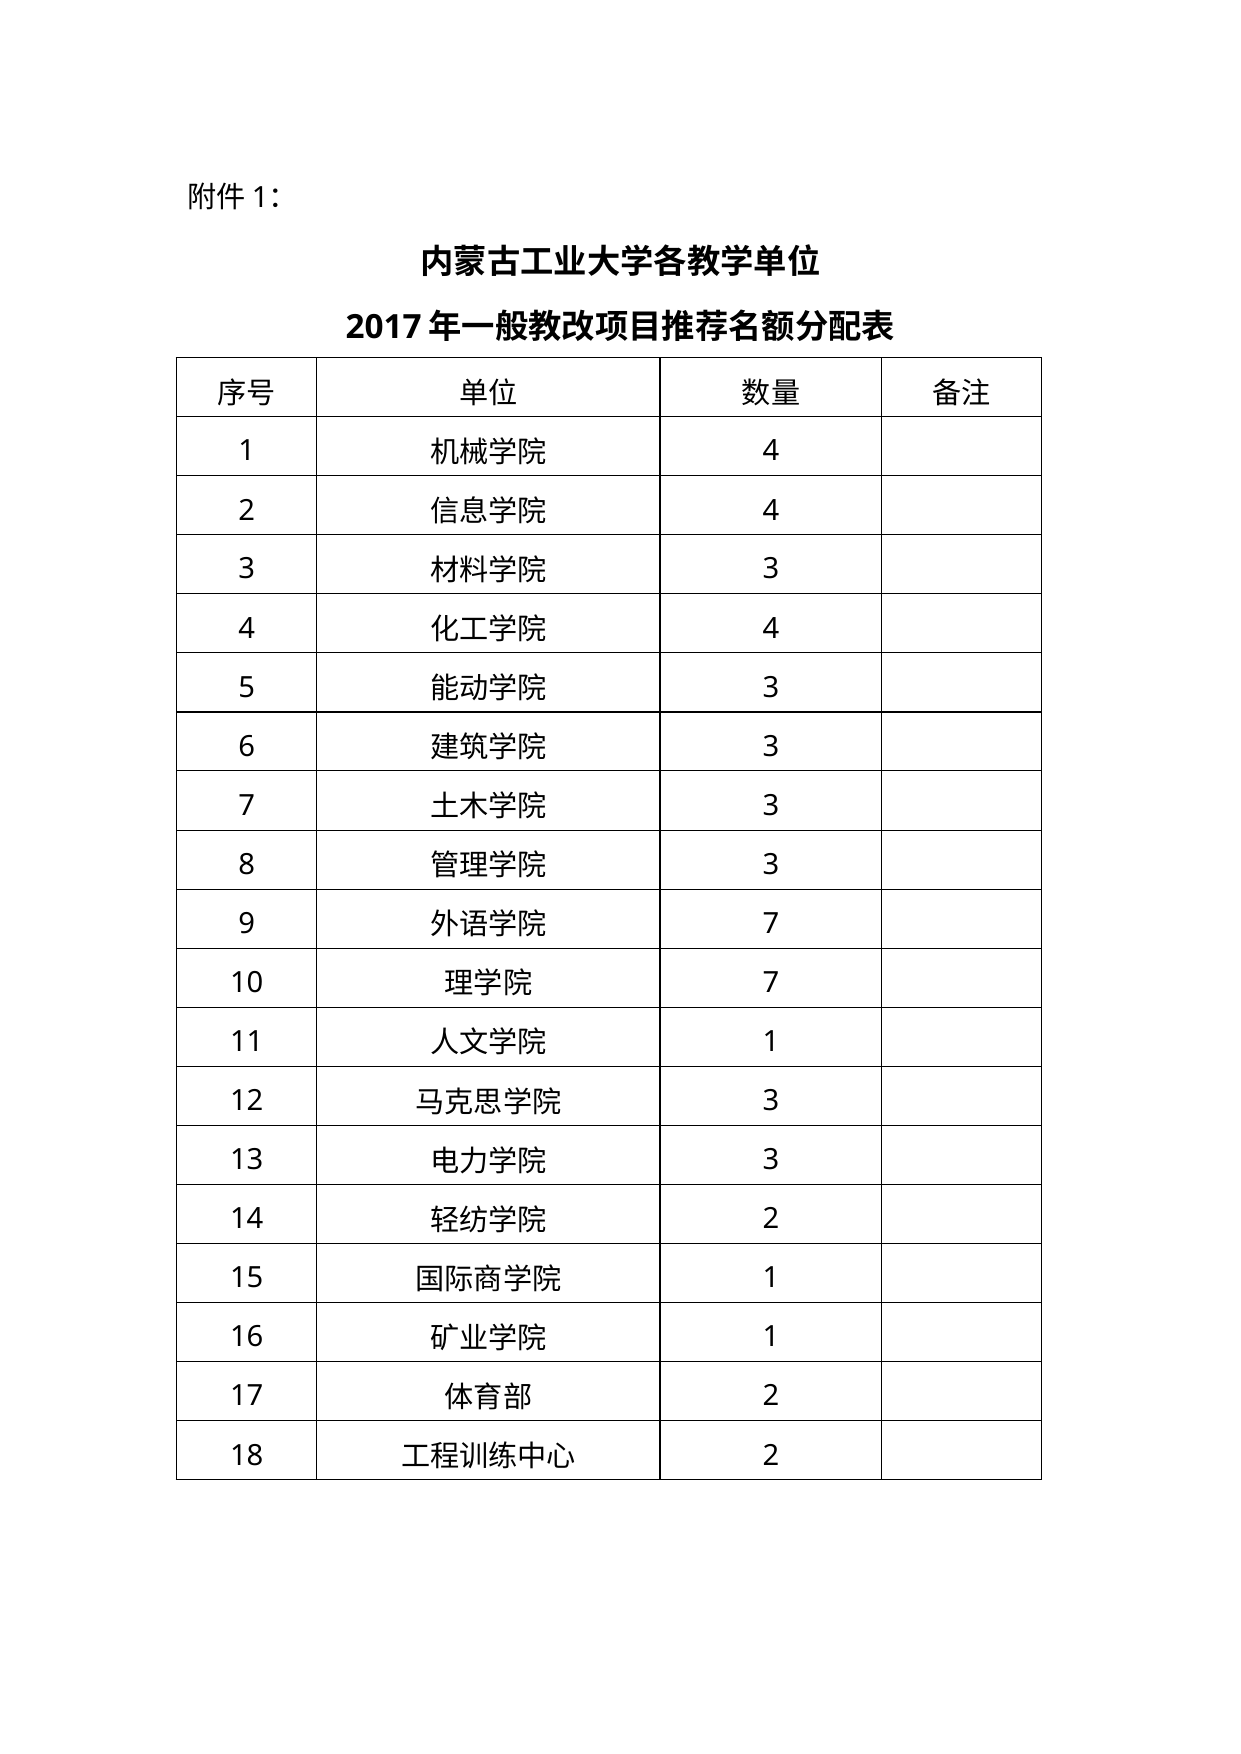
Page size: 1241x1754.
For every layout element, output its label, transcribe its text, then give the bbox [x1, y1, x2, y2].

table_cell [882, 890, 1041, 948]
table_cell 外语学院 [317, 890, 659, 948]
table_cell 3 [661, 771, 881, 829]
table_cell 7 [661, 949, 881, 1007]
table_cell 3 [661, 653, 881, 711]
table_cell 4 [661, 476, 881, 534]
table_cell 6 [177, 713, 316, 770]
table_cell 化工学院 [317, 594, 659, 652]
table_cell [882, 417, 1041, 475]
table_cell 4 [661, 594, 881, 652]
table_cell [882, 1244, 1041, 1302]
text 附件1： [187, 162, 1053, 227]
table_cell 7 [177, 771, 316, 829]
table_cell 人文学院 [317, 1008, 659, 1066]
table_cell 体育部 [317, 1362, 659, 1420]
table_cell 10 [177, 949, 316, 1007]
table_cell [882, 1126, 1041, 1184]
table_header 单位 [317, 358, 659, 416]
table_cell 3 [661, 535, 881, 593]
table_cell [882, 771, 1041, 829]
table_cell 矿业学院 [317, 1303, 659, 1361]
table_cell 4 [177, 594, 316, 652]
table_cell 3 [661, 831, 881, 888]
table_cell [882, 476, 1041, 534]
table_cell 1 [177, 417, 316, 475]
table_cell 国际商学院 [317, 1244, 659, 1302]
table_cell 2 [661, 1185, 881, 1243]
table_cell 9 [177, 890, 316, 948]
table_cell 3 [661, 713, 881, 770]
table_cell 土木学院 [317, 771, 659, 829]
table_cell 理学院 [317, 949, 659, 1007]
table_cell 1 [661, 1303, 881, 1361]
table_cell 机械学院 [317, 417, 659, 475]
table_header 数量 [661, 358, 881, 416]
table_cell 7 [661, 890, 881, 948]
table_header 序号 [177, 358, 316, 416]
text 2017年一般教改项目推荐名额分配表 [187, 292, 1053, 357]
table_cell 电力学院 [317, 1126, 659, 1184]
table_cell [882, 1067, 1041, 1125]
table_cell 5 [177, 653, 316, 711]
table_header 备注 [882, 358, 1041, 416]
table_cell 2 [661, 1421, 881, 1479]
table_cell 建筑学院 [317, 713, 659, 770]
table_cell [882, 594, 1041, 652]
table_cell [882, 1362, 1041, 1420]
table_cell 18 [177, 1421, 316, 1479]
table_cell 4 [661, 417, 881, 475]
table_cell 1 [661, 1008, 881, 1066]
table_cell [882, 653, 1041, 711]
table_cell 12 [177, 1067, 316, 1125]
table_cell 3 [661, 1067, 881, 1125]
table_cell 13 [177, 1126, 316, 1184]
table_cell 3 [177, 535, 316, 593]
table_cell [882, 1185, 1041, 1243]
table_cell 16 [177, 1303, 316, 1361]
table_cell 轻纺学院 [317, 1185, 659, 1243]
table_cell [882, 713, 1041, 770]
table_cell 信息学院 [317, 476, 659, 534]
table_cell 2 [661, 1362, 881, 1420]
table_cell 15 [177, 1244, 316, 1302]
table_cell 17 [177, 1362, 316, 1420]
table_cell 1 [661, 1244, 881, 1302]
table_cell 材料学院 [317, 535, 659, 593]
table_cell 14 [177, 1185, 316, 1243]
table_cell [882, 1008, 1041, 1066]
table_cell [882, 949, 1041, 1007]
table_cell 能动学院 [317, 653, 659, 711]
table_cell 11 [177, 1008, 316, 1066]
table_cell 管理学院 [317, 831, 659, 888]
table_cell [882, 831, 1041, 888]
table_cell [882, 1421, 1041, 1479]
text 内蒙古工业大学各教学单位 [187, 227, 1053, 292]
table_cell [882, 1303, 1041, 1361]
table_cell 2 [177, 476, 316, 534]
table_cell 马克思学院 [317, 1067, 659, 1125]
table_cell 3 [661, 1126, 881, 1184]
table_cell [882, 535, 1041, 593]
table_cell 8 [177, 831, 316, 888]
table_cell 工程训练中心 [317, 1421, 659, 1479]
